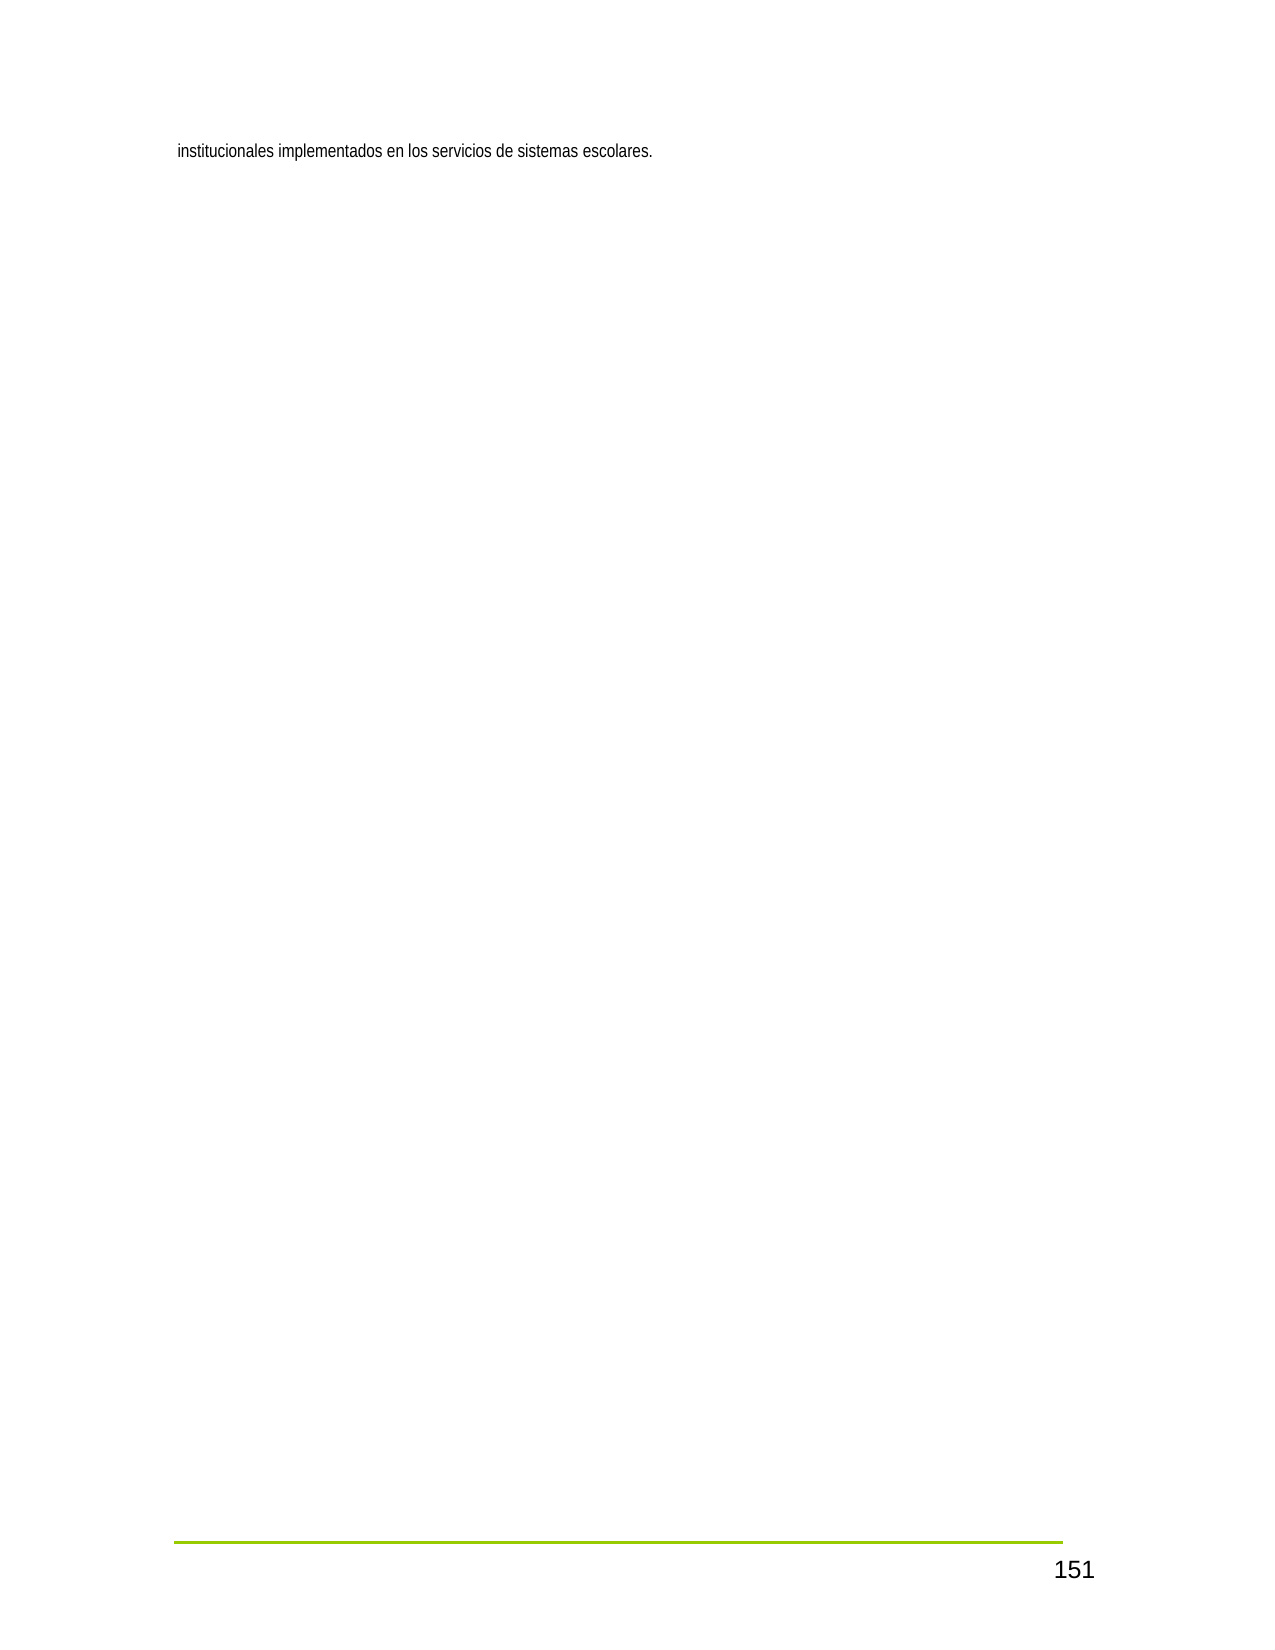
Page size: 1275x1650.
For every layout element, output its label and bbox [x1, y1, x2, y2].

text [177, 139, 1098, 161]
